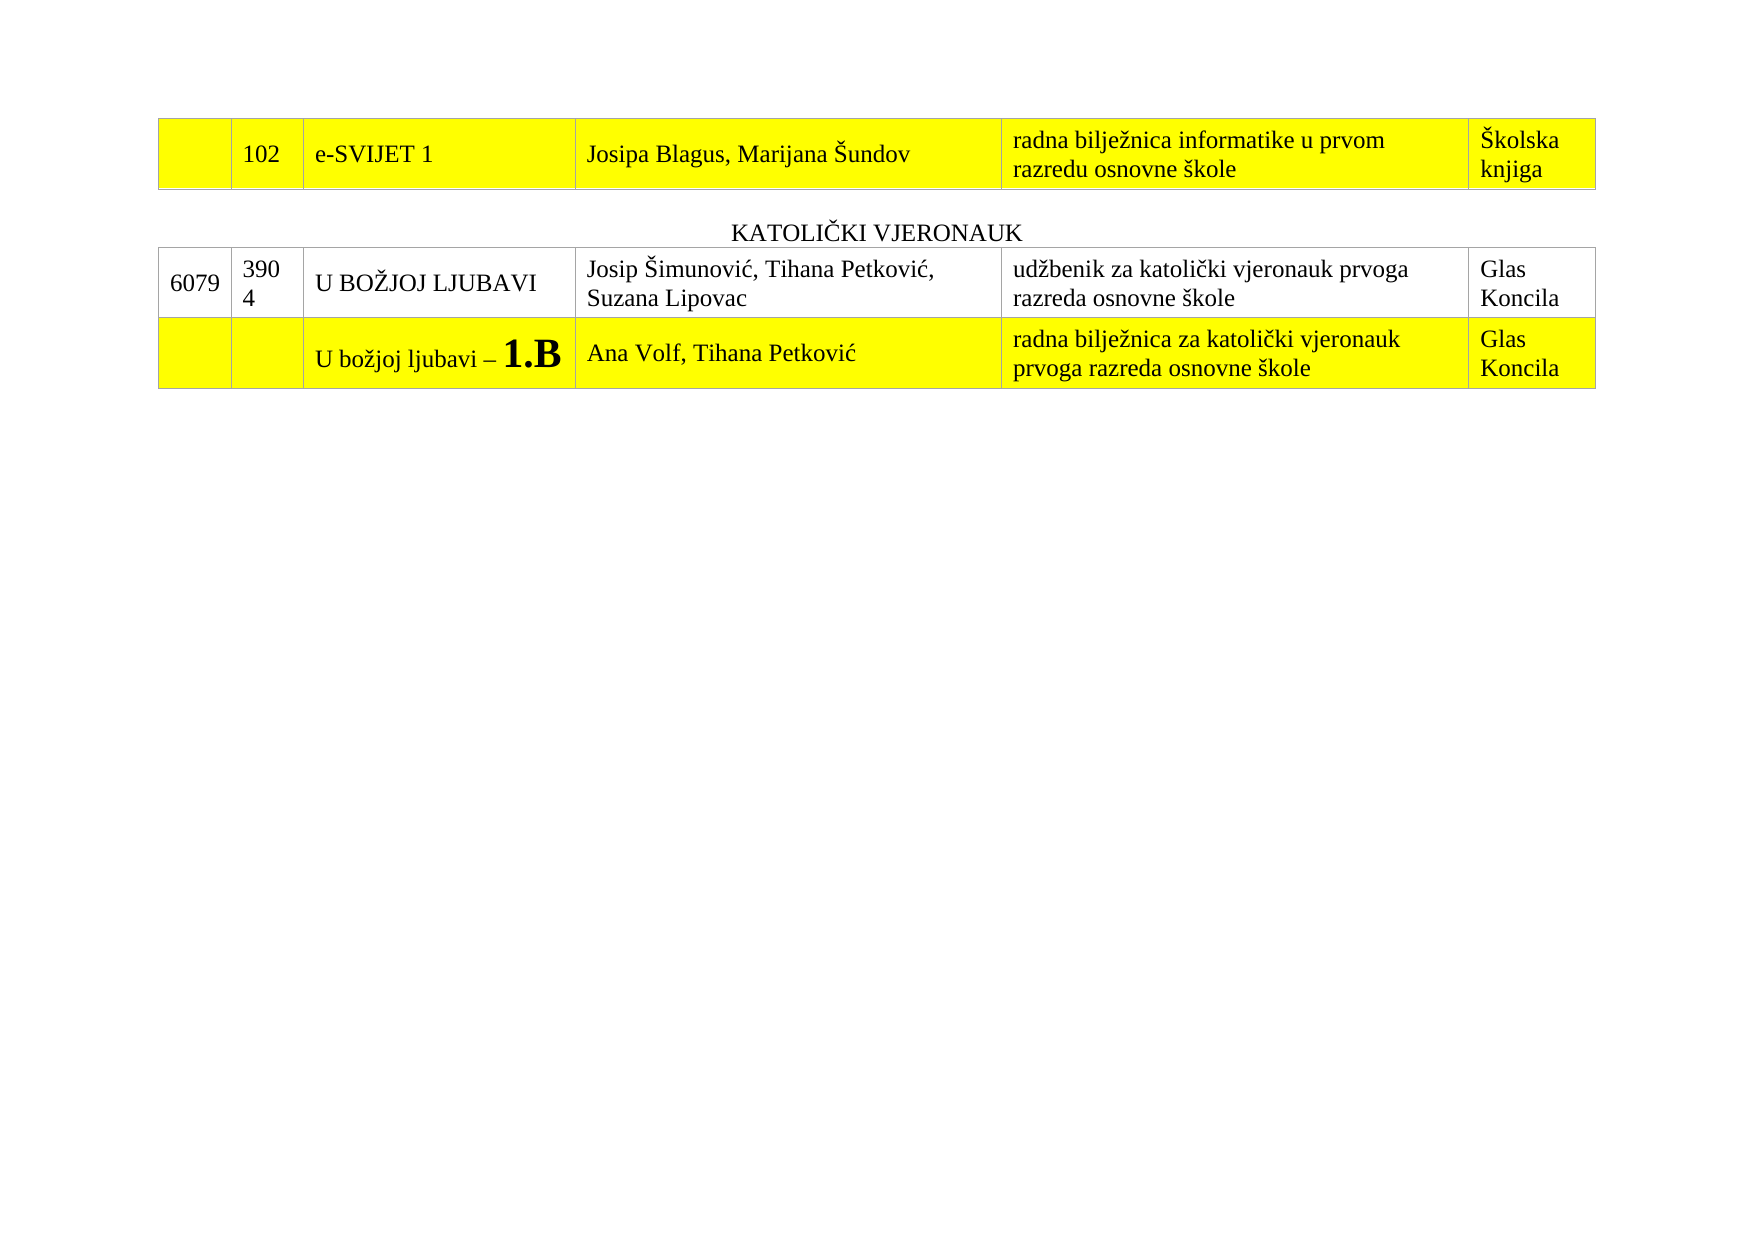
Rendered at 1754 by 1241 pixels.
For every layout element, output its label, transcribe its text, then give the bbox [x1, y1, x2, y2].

table_header Josip Šimunović, Tihana Petković, Suzana Lipovac [576, 248, 1001, 317]
table_header udžbenik za katolički vjeronauk prvoga razreda osnovne škole [1002, 248, 1468, 317]
table_cell [159, 318, 231, 388]
table_cell radna bilježnica informatike u prvom razredu osnovne škole [1002, 119, 1468, 188]
table_header 3904 [232, 248, 303, 317]
text KATOLIČKI VJERONAUK [118, 218, 1636, 247]
table_cell [159, 119, 231, 188]
table_cell Josipa Blagus, Marijana Šundov [576, 119, 1001, 188]
table_cell 102 [232, 119, 303, 188]
table_header U BOŽJOJ LJUBAVI [304, 248, 575, 317]
table_cell e-SVIJET 1 [304, 119, 575, 188]
table_cell [232, 318, 303, 388]
table_cell U božjoj ljubavi – 1.B [304, 318, 575, 388]
table_cell Ana Volf, Tihana Petković [576, 318, 1001, 388]
table_header 6079 [159, 248, 231, 317]
table_cell radna bilježnica za katolički vjeronauk prvoga razreda osnovne škole [1002, 318, 1468, 388]
table_cell Školska knjiga [1469, 119, 1595, 188]
table_header Glas Koncila [1469, 248, 1595, 317]
table_cell Glas Koncila [1469, 318, 1595, 388]
